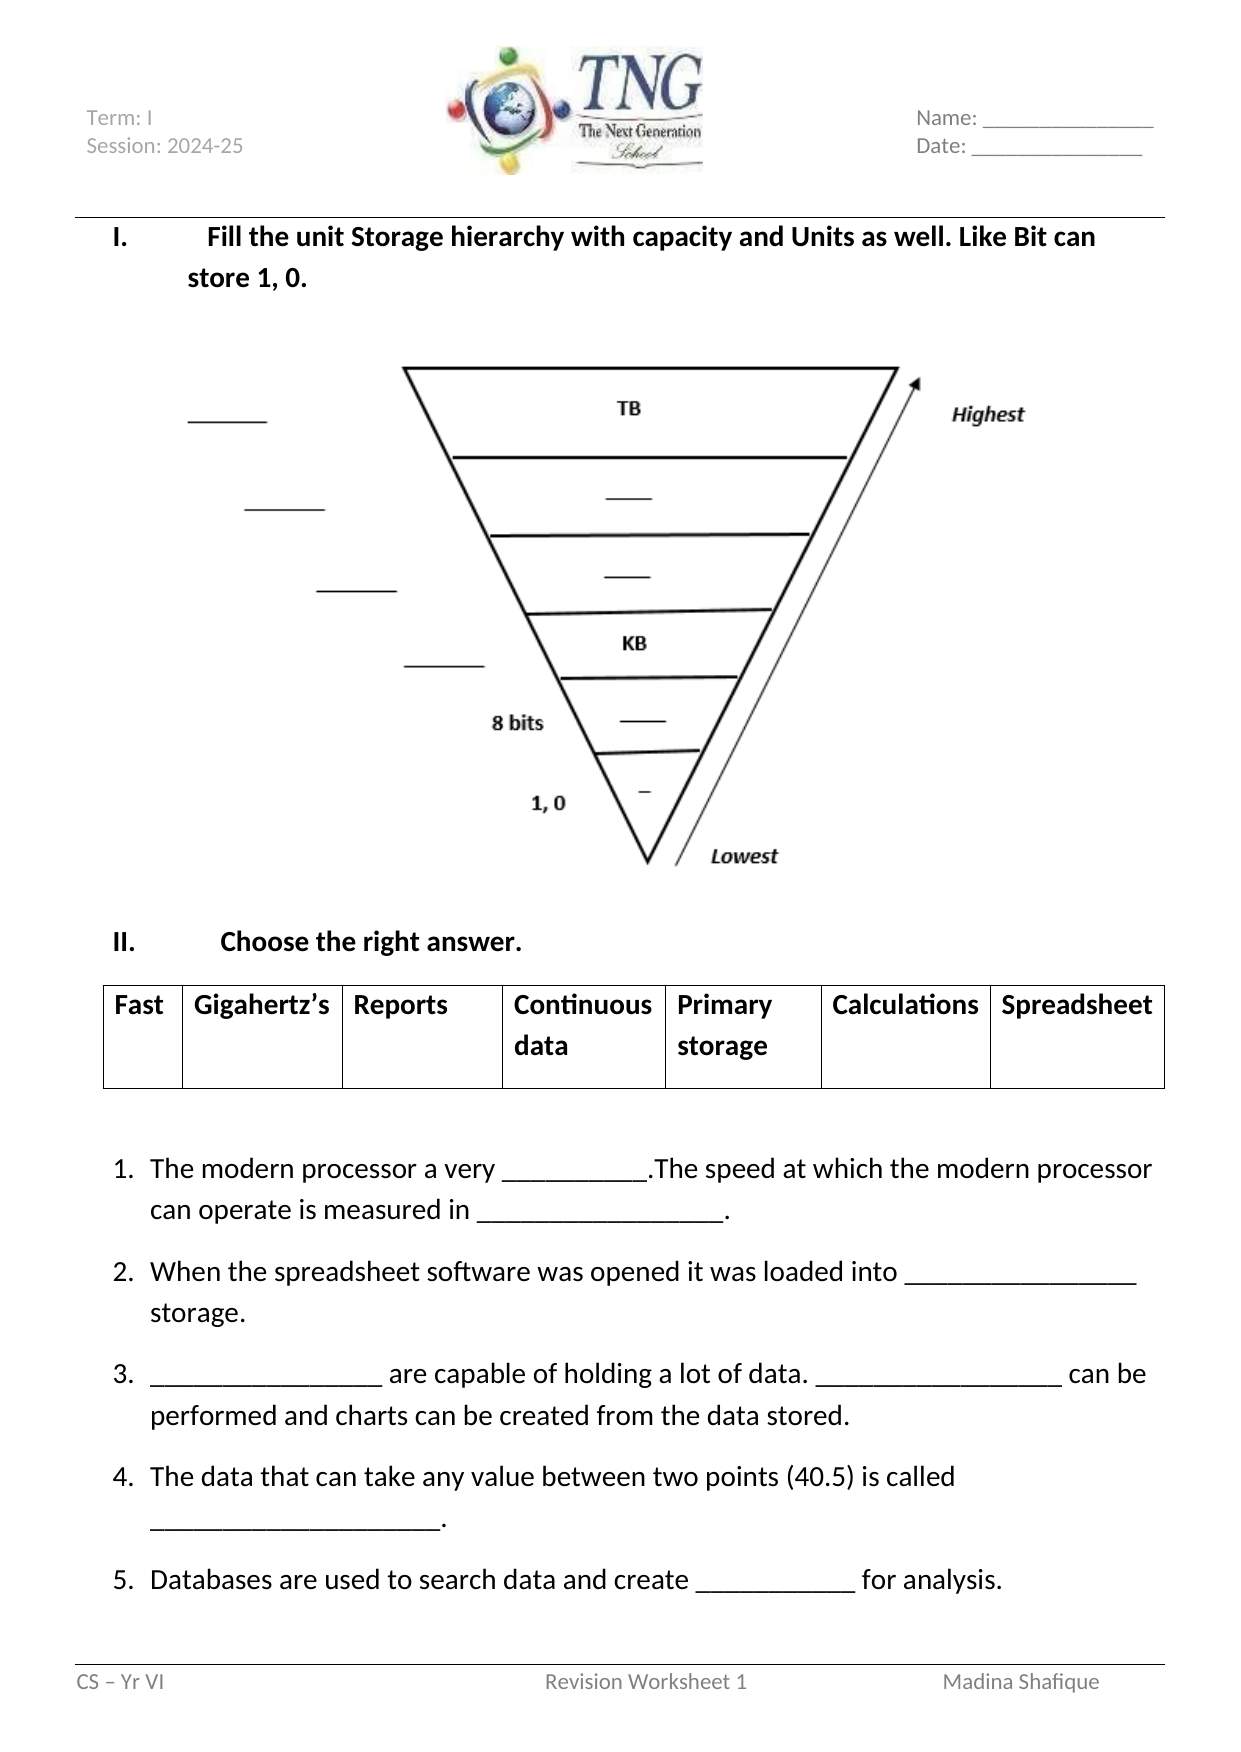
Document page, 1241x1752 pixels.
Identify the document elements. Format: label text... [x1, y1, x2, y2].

list The modern processor a very __________.The speed at which the modern processor can operate is measured in _________________. [112, 1150, 1165, 1227]
list Choose the right answer. [112, 923, 1165, 959]
table_header Gigahertz’s [183, 986, 342, 1087]
table_header Spreadsheet [991, 986, 1164, 1087]
list The data that can take any value between two points (40.5) is called ____________________. [112, 1458, 1165, 1535]
picture [445, 46, 703, 175]
list When the spreadsheet software was opened it was loaded into ________________ storage. [112, 1253, 1165, 1329]
table_header Calculations [822, 986, 990, 1087]
table_header Fast [104, 986, 182, 1087]
table_header Reports [343, 986, 502, 1087]
list Databases are used to search data and create ___________ for analysis. [112, 1561, 1165, 1597]
list Fill the unit Storage hierarchy with capacity and Units as well. Like Bit can store 1, 0. [112, 218, 1165, 294]
table_header Continuous data [503, 986, 665, 1087]
table_header Primary storage [666, 986, 821, 1087]
picture [187, 320, 1071, 898]
list ________________ are capable of holding a lot of data. _________________ can be performed and charts can be created from the data stored. [112, 1356, 1165, 1432]
